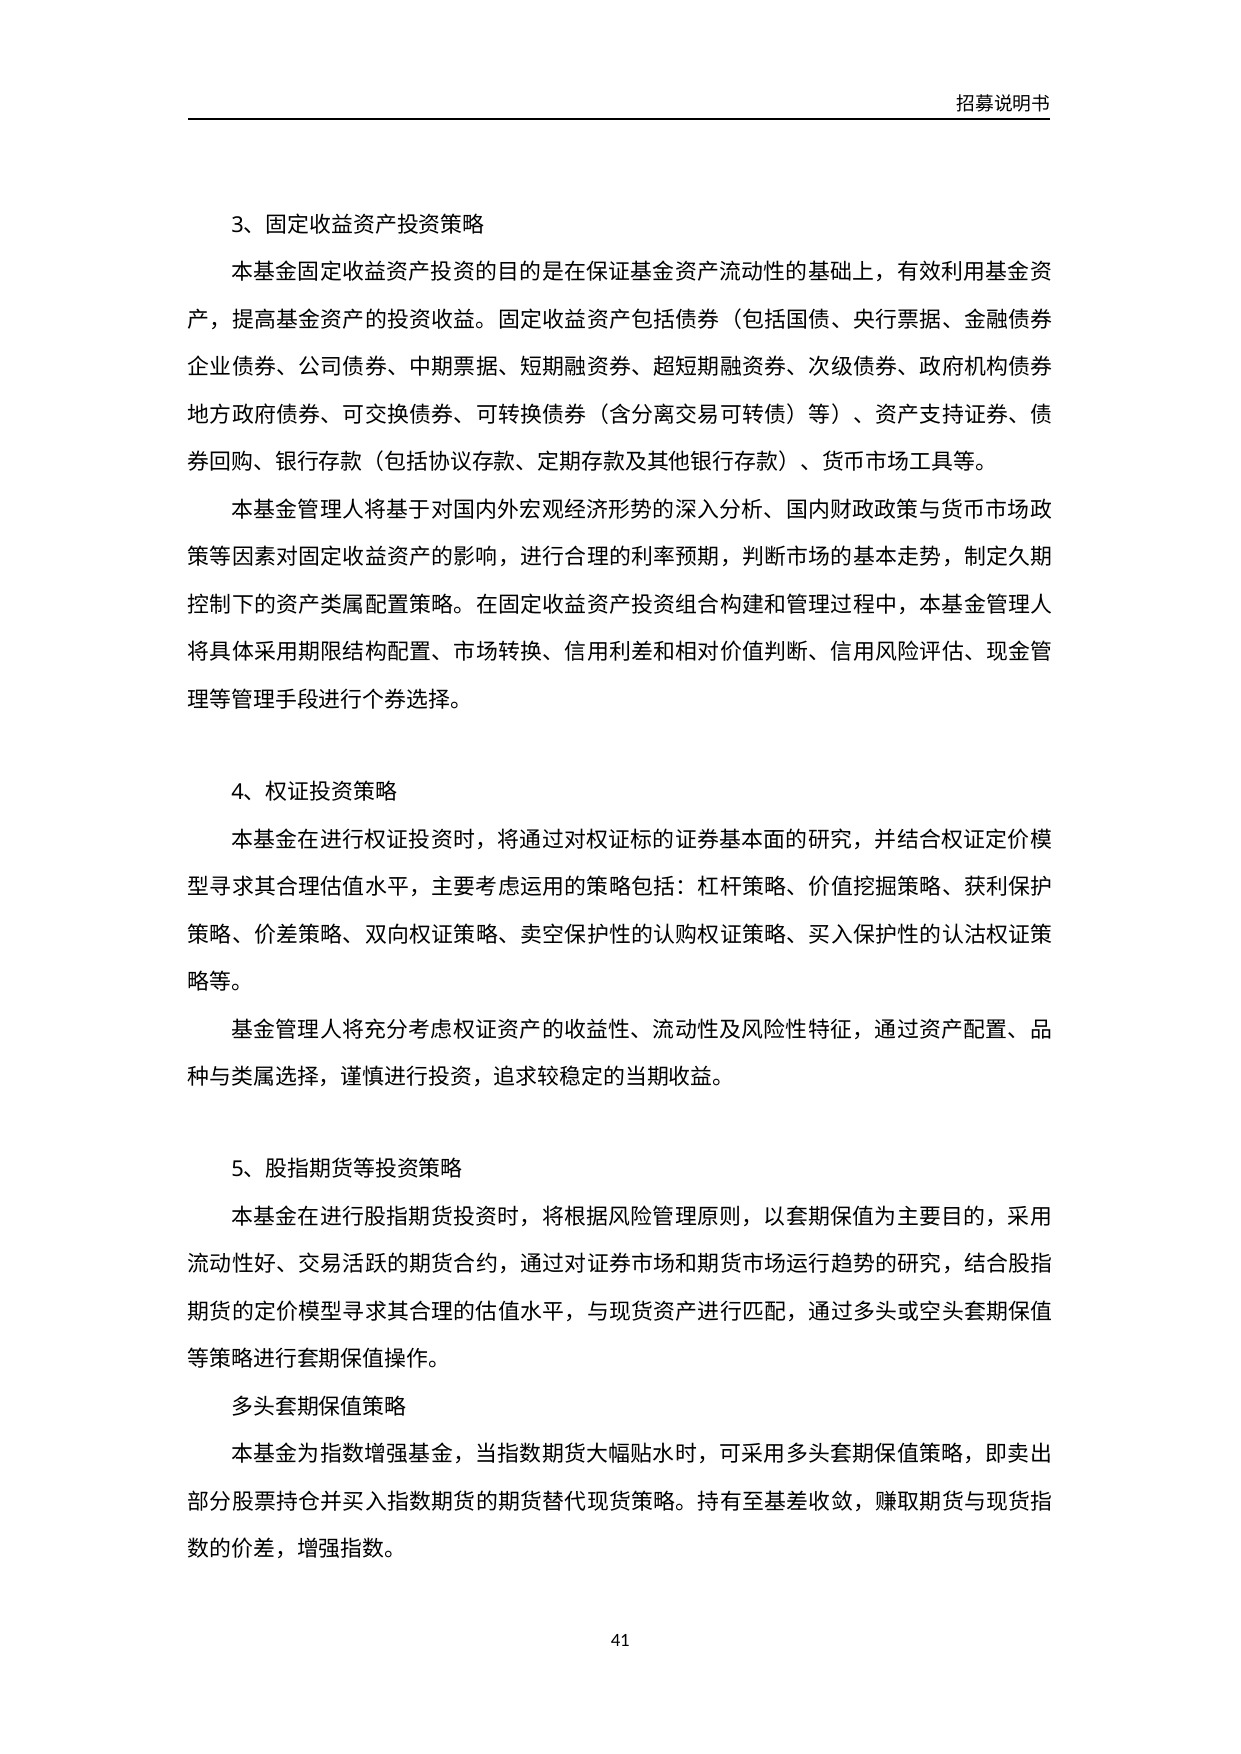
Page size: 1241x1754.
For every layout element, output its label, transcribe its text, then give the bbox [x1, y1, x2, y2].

text 本基金在进行权证投资时，将通过对权证标的证券基本面的研究，并结合权证定价模型寻求其合理估值水平，主要考虑运用的策略包括：杠杆策略、价值挖掘策略、获利保护策略、价差策略、双向权证策略、卖空保护性的认购权证策略、买入保护性的认沽权证策略等。 [187, 822, 1053, 996]
text 3、固定收益资产投资策略 [187, 207, 1053, 238]
text 基金管理人将充分考虑权证资产的收益性、流动性及风险性特征，通过资产配置、品种与类属选择，谨慎进行投资，追求较稳定的当期收益。 [187, 1012, 1053, 1091]
text 本基金在进行股指期货投资时，将根据风险管理原则，以套期保值为主要目的，采用流动性好、交易活跃的期货合约，通过对证券市场和期货市场运行趋势的研究，结合股指期货的定价模型寻求其合理的估值水平，与现货资产进行匹配，通过多头或空头套期保值等策略进行套期保值操作。 [187, 1199, 1053, 1373]
text 本基金固定收益资产投资的目的是在保证基金资产流动性的基础上，有效利用基金资产，提高基金资产的投资收益。固定收益资产包括债券（包括国债、央行票据、金融债券、企业债券、公司债券、中期票据、短期融资券、超短期融资券、次级债券、政府机构债券、地方政府债券、可交换债券、可转换债券（含分离交易可转债）等）、资产支持证券、债券回购、银行存款（包括协议存款、定期存款及其他银行存款）、货币市场工具等。 [187, 254, 1053, 476]
text 4、权证投资策略 [187, 774, 1053, 806]
text 5、股指期货等投资策略 [187, 1151, 1053, 1183]
text 多头套期保值策略 [187, 1389, 1053, 1421]
text 本基金为指数增强基金，当指数期货大幅贴水时，可采用多头套期保值策略，即卖出部分股票持仓并买入指数期货的期货替代现货策略。持有至基差收敛，赚取期货与现货指数的价差，增强指数。 [187, 1436, 1053, 1563]
text 本基金管理人将基于对国内外宏观经济形势的深入分析、国内财政政策与货币市场政策等因素对固定收益资产的影响，进行合理的利率预期，判断市场的基本走势，制定久期控制下的资产类属配置策略。在固定收益资产投资组合构建和管理过程中，本基金管理人将具体采用期限结构配置、市场转换、信用利差和相对价值判断、信用风险评估、现金管理等管理手段进行个券选择。 [187, 492, 1053, 713]
